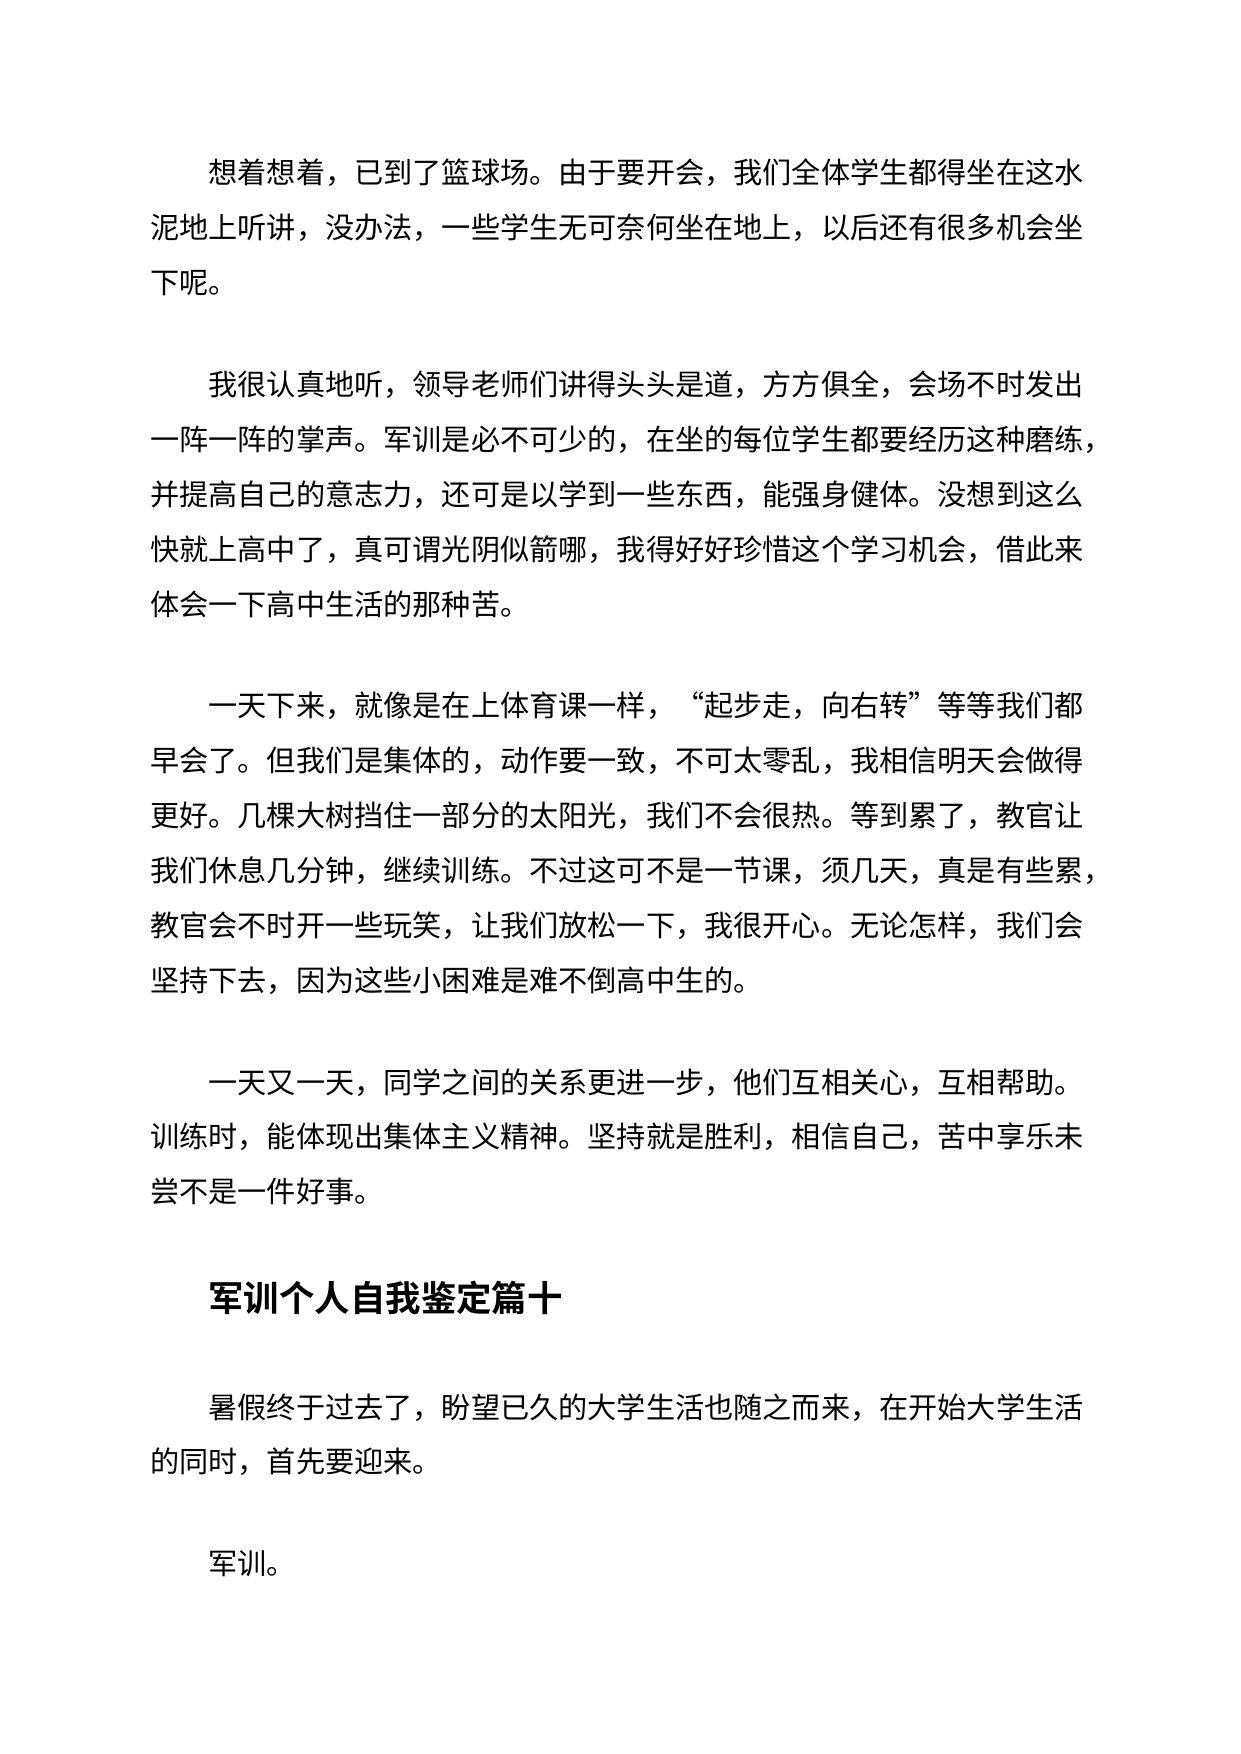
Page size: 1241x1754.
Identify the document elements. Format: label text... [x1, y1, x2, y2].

text 我很认真地听，领导老师们讲得头头是道，方方俱全，会场不时发出一阵一阵的掌声。军训是必不可少的，在坐的每位学生都要经历这种磨练，并提高自己的意志力，还可是以学到一些东西，能强身健体。没想到这么快就上高中了，真可谓光阴似箭哪，我得好好珍惜这个学习机会，借此来体会一下高中生活的那种苦。 [150, 362, 1090, 623]
text 一天又一天，同学之间的关系更进一步，他们互相关心，互相帮助。训练时，能体现出集体主义精神。坚持就是胜利，相信自己，苦中享乐未尝不是一件好事。 [150, 1059, 1090, 1211]
text 军训个人自我鉴定篇十 [150, 1271, 1090, 1322]
text 军训。 [150, 1541, 1090, 1583]
text 一天下来，就像是在上体育课一样，“起步走，向右转”等等我们都早会了。但我们是集体的，动作要一致，不可太零乱，我相信明天会做得更好。几棵大树挡住一部分的太阳光，我们不会很热。等到累了，教官让我们休息几分钟，继续训练。不过这可不是一节课，须几天，真是有些累，教官会不时开一些玩笑，让我们放松一下，我很开心。无论怎样，我们会坚持下去，因为这些小困难是难不倒高中生的。 [150, 683, 1090, 1000]
text 想着想着，已到了篮球场。由于要开会，我们全体学生都得坐在这水泥地上听讲，没办法，一些学生无可奈何坐在地上，以后还有很多机会坐下呢。 [150, 150, 1090, 302]
text 暑假终于过去了，盼望已久的大学生活也随之而来，在开始大学生活的同时，首先要迎来。 [150, 1384, 1090, 1481]
